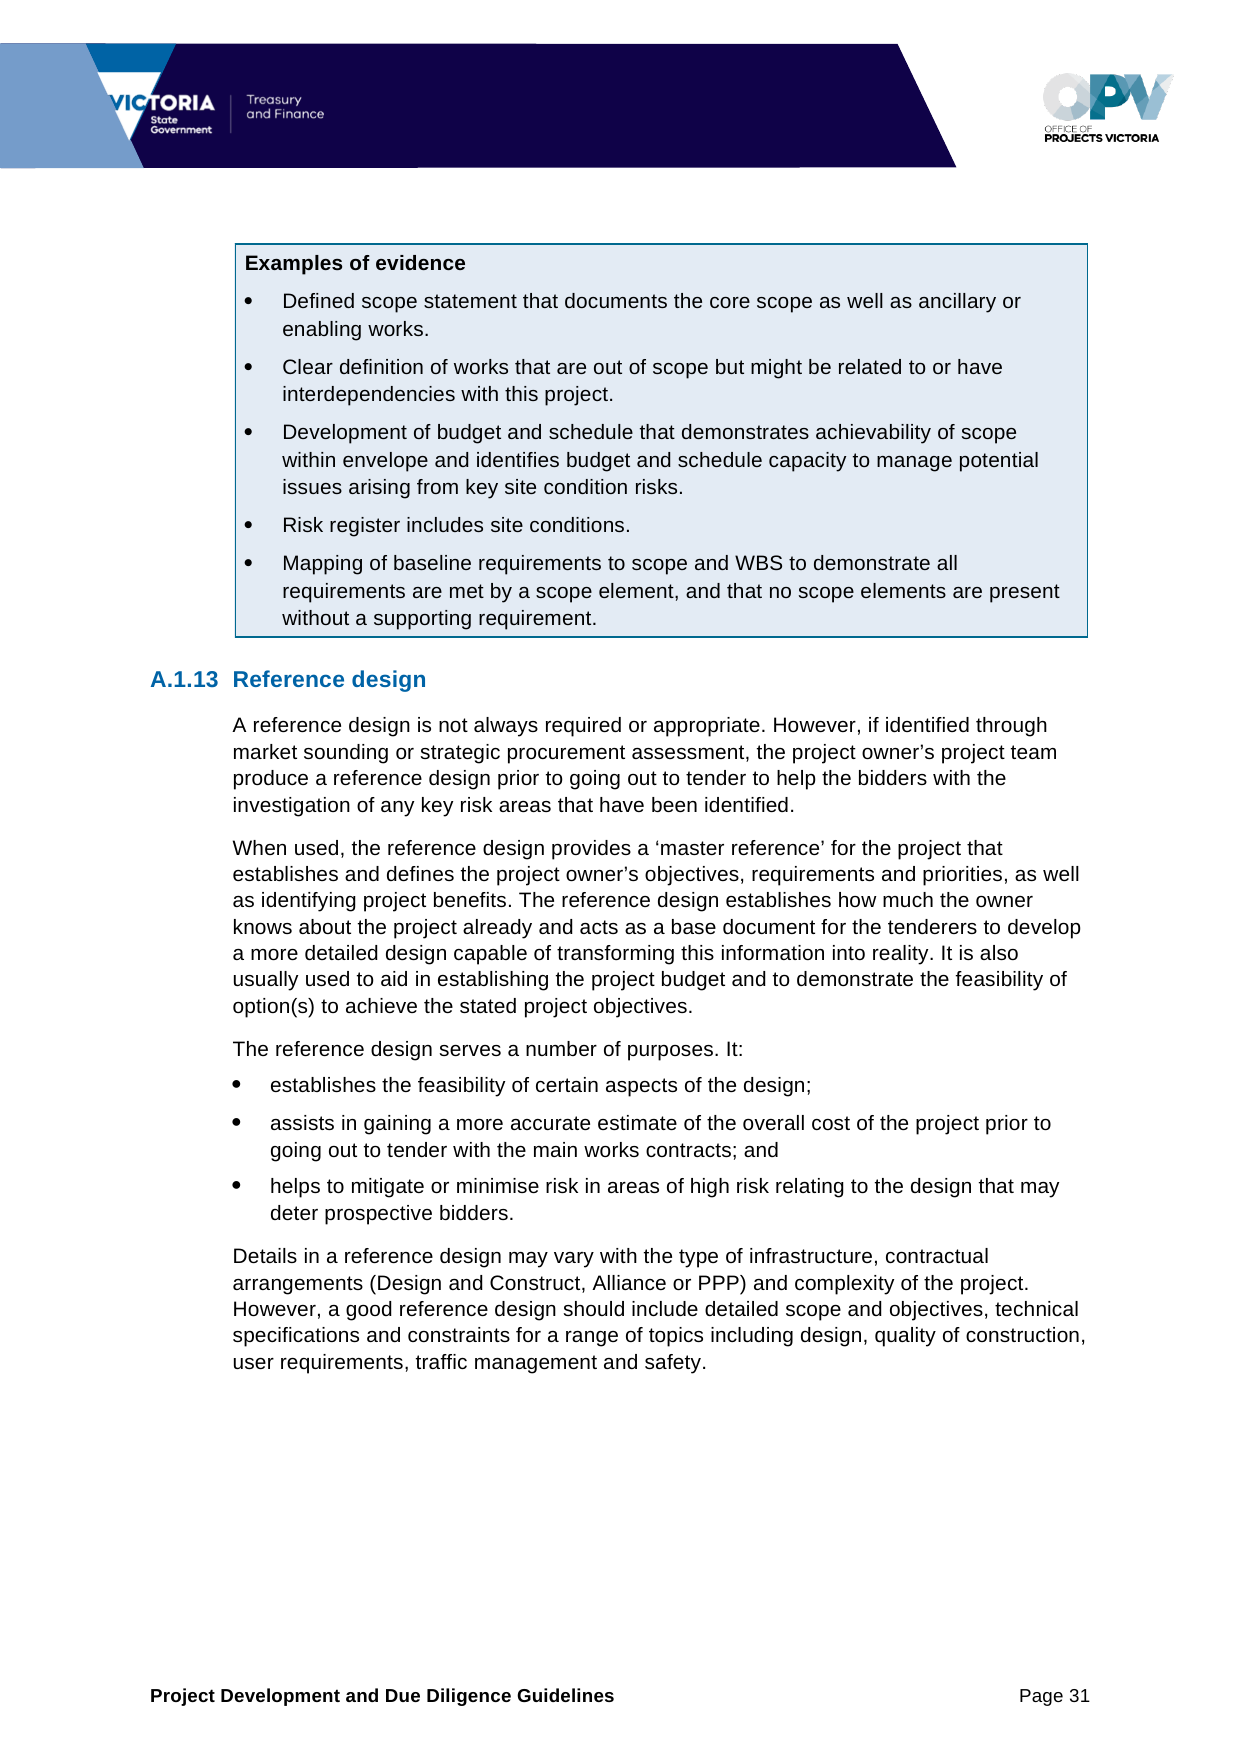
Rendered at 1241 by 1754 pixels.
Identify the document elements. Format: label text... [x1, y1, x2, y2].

text When used, the reference design provides a ‘master reference’ for the project that establishes and defines the project owner’s objectives, requirements and priorities, as well as identifying project benefits. The reference design establishes how much the owner knows about the project already and acts as a base document for the tenderers to develop a more detailed design capable of transforming this information into reality. It is also usually used to aid in establishing the project budget and to demonstrate the feasibility of option(s) to achieve the stated project objectives. [232, 835, 1090, 1017]
picture [1043, 73, 1174, 142]
text A reference design is not always required or appropriate. However, if identified through market sounding or strategic procurement assessment, the project owner’s project team produce a reference design prior to going out to tender to help the bidders with the investigation of any key risk areas that have been identified. [232, 713, 1090, 816]
text Details in a reference design may vary with the type of infrastructure, contractual arrangements (Design and Construct, Alliance or PPP) and complexity of the project. However, a good reference design should include detailed scope and objectives, technical specifications and constraints for a range of topics including design, quality of construction, user requirements, traffic management and safety. [232, 1244, 1090, 1373]
text helps to mitigate or minimise risk in areas of high risk relating to the design that may deter prospective bidders. [232, 1174, 1090, 1225]
text establishes the feasibility of certain aspects of the design; [232, 1073, 1090, 1098]
subtitle Reference design [150, 666, 1090, 693]
picture [97, 72, 324, 141]
text Defined scope statement that documents the core scope as well as ancillary or enabling works. [236, 281, 1087, 341]
text Development of budget and schedule that demonstrates achievability of scope within envelope and identifies budget and schedule capacity to manage potential issues arising from key site condition risks. [236, 412, 1087, 499]
text assists in gaining a more accurate estimate of the overall cost of the project prior to going out to tender with the main works contracts; and [232, 1111, 1090, 1161]
text Examples of evidence [236, 245, 1087, 275]
text Risk register includes site conditions. [236, 505, 1087, 537]
text Clear definition of works that are out of scope but might be related to or have interdependencies with this project. [236, 347, 1087, 406]
text The reference design serves a number of purposes. It: [232, 1037, 1090, 1061]
text Mapping of baseline requirements to scope and WBS to demonstrate all requirements are met by a scope element, and that no scope elements are present without a supporting requirement. [236, 543, 1087, 636]
